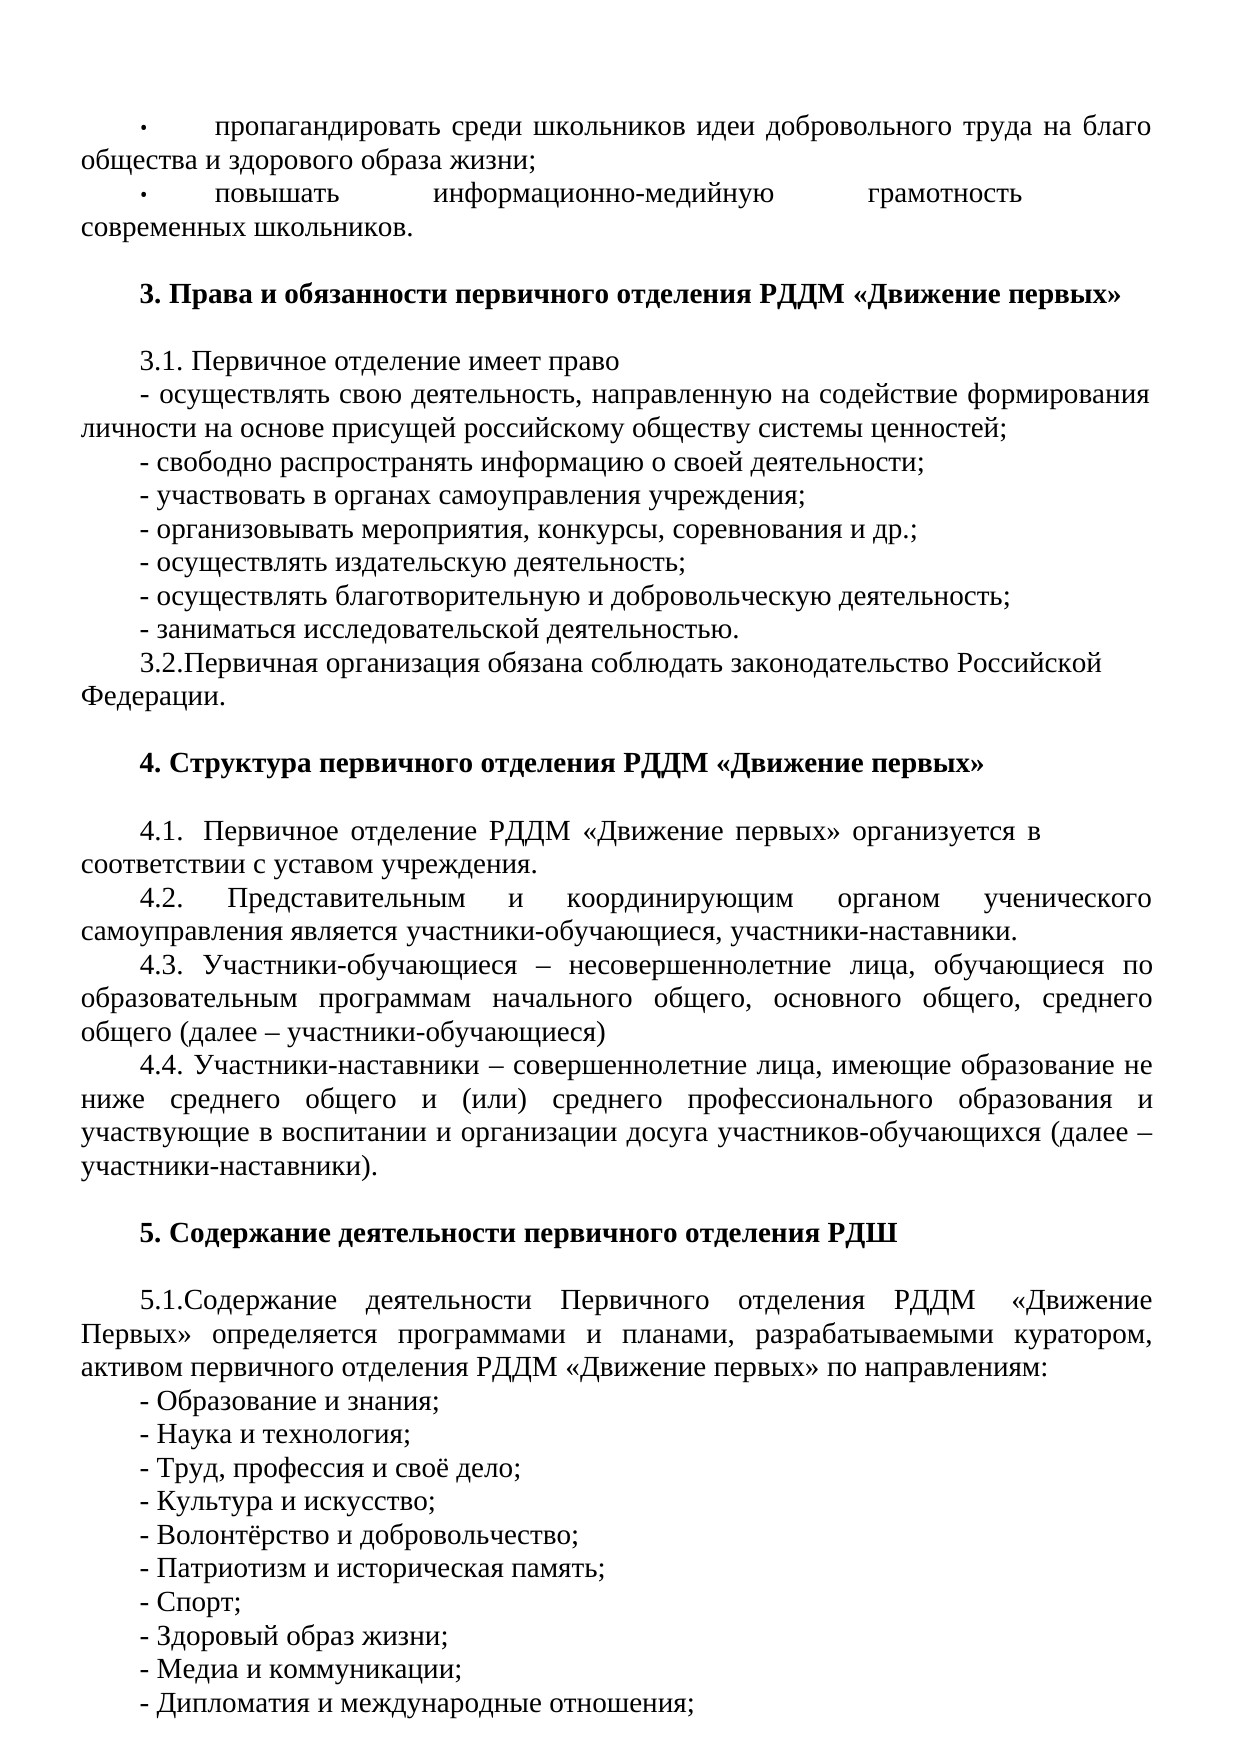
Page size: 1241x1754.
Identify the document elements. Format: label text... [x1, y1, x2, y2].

list Содержание деятельности Первичного отделения РДДМ «Движение Первых» определяется программами и планами, разрабатываемыми куратором, активом первичного отделения РДДМ «Движение первых» по направлениям: [81, 1282, 1152, 1383]
list повышать информационно-медийную грамотность современных школьников. [81, 175, 1023, 242]
list Первичное отделение имеет право [139, 343, 1238, 377]
list Спорт; [139, 1584, 1238, 1618]
list осуществлять издательскую деятельность; [139, 544, 1238, 578]
list заниматься исследовательской деятельностью. [139, 611, 1238, 645]
list Культура и искусство; [139, 1483, 1238, 1517]
list Волонтёрство и добровольчество; [139, 1517, 1238, 1551]
list Медиа и коммуникации; [139, 1651, 1238, 1685]
list организовывать мероприятия, конкурсы, соревнования и др.; [139, 511, 1238, 544]
list Представительным и координирующим органом ученического самоуправления является участники-обучающиеся, участники-наставники. [81, 880, 1153, 947]
list участвовать в органах самоуправления учреждения; [139, 477, 1238, 511]
list Наука и технология; [139, 1416, 1238, 1450]
list Первичная организация обязана соблюдать законодательство Российской Федерации. [81, 645, 1132, 712]
list Участники-наставники – совершеннолетние лица, имеющие образование не ниже среднего общего и (или) среднего профессионального образования и участвующие в воспитании и организации досуга участников-обучающихся (далее – участники-наставники). [81, 1047, 1153, 1182]
list осуществлять свою деятельность, направленную на содействие формирования личности на основе присущей российскому обществу системы ценностей; [81, 377, 1153, 444]
list свободно распространять информацию о своей деятельности; [139, 444, 1238, 477]
list Образование и знания; [139, 1383, 1238, 1416]
subtitle Права и обязанности первичного отделения РДДМ «Движение первых» [139, 276, 1238, 309]
list осуществлять благотворительную и добровольческую деятельность; [139, 578, 1238, 611]
subtitle Структура первичного отделения РДДМ «Движение первых» [139, 746, 1238, 779]
list Здоровый образ жизни; [139, 1618, 1238, 1651]
list Труд, профессия и своё дело; [139, 1450, 1238, 1483]
list пропагандировать среди школьников идеи добровольного труда на благо общества и здорового образа жизни; [81, 108, 1152, 175]
list Патриотизм и историческая память; [139, 1551, 1238, 1584]
list Первичное отделение РДДМ «Движение первых» организуется в соответствии с уставом учреждения. [81, 813, 1087, 880]
list Участники-обучающиеся – несовершеннолетние лица, обучающиеся по образовательным программам начального общего, основного общего, среднего общего (далее – участники-обучающиеся) [81, 947, 1153, 1047]
subtitle Содержание деятельности первичного отделения РДШ [139, 1215, 1238, 1249]
list Дипломатия и международные отношения; [139, 1685, 1238, 1718]
